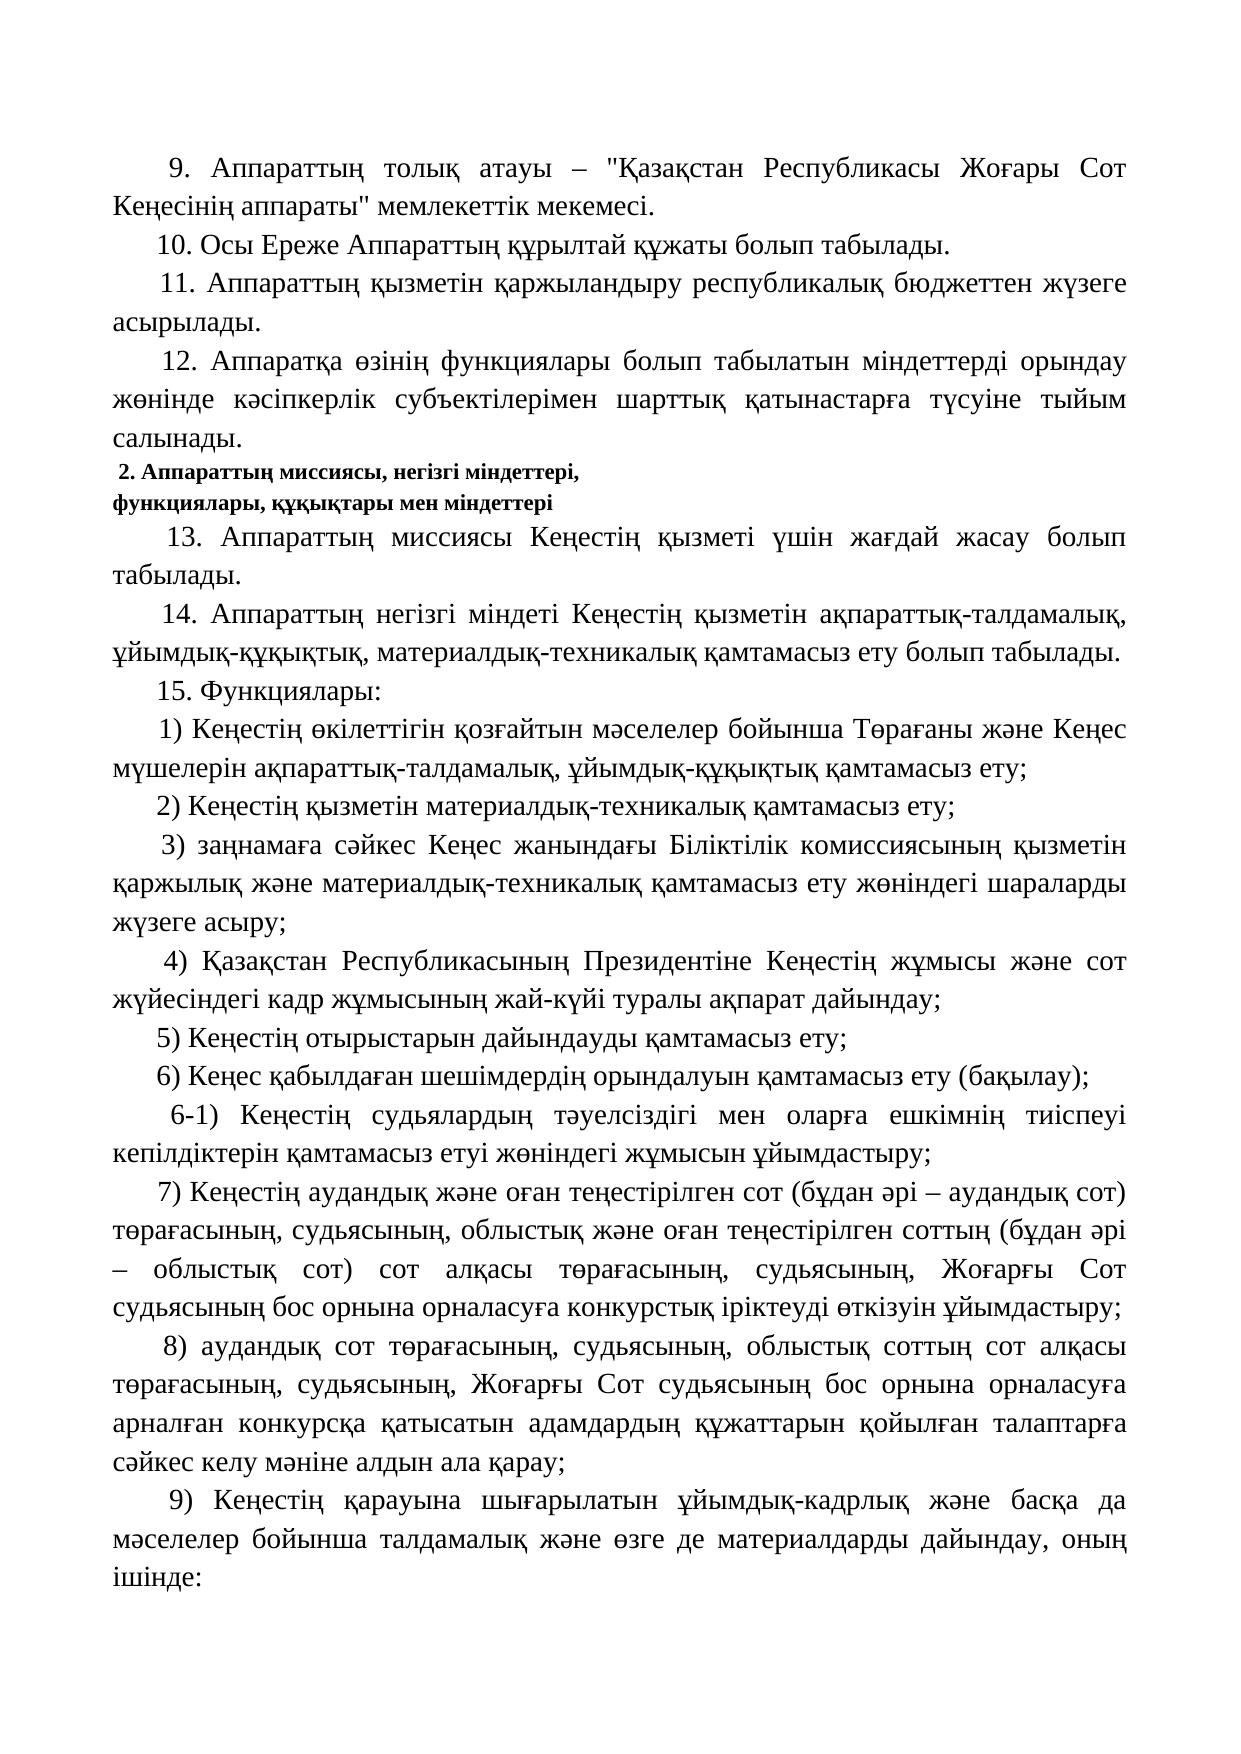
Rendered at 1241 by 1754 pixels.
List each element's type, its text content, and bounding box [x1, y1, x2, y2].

text 8) аудандық сот төрағасының, судьясының, облыстық соттың сот алқасы төрағасының, судьясының, Жоғарғы Сот судьясының бос орнына орналасуға арналған конкурсқа қатысатын адамдардың құжаттарын қойылған талаптарға сәйкес келу мәніне алдын ала қарау; [112, 1328, 1128, 1477]
text 11. Аппараттың қызметін қаржыландыру республикалық бюджеттен жүзеге асырылады. [112, 266, 1128, 338]
text 13. Аппараттың миссиясы Кеңестің қызметі үшін жағдай жасау болып табылады. [112, 519, 1128, 591]
text 5) Кеңестің отырыстарын дайындауды қамтамасыз ету; [112, 1020, 1128, 1053]
text 6) Кеңес қабылдаған шешімдердің орындалуын қамтамасыз ету (бақылау); [112, 1058, 1128, 1092]
text 6-1) Кеңестің судьялардың тәуелсіздігі мен оларға ешкімнің тиіспеуі кепілдіктерін қамтамасыз етуі жөніндегі жұмысын ұйымдастыру; [112, 1097, 1128, 1169]
text 2. Аппараттың миссиясы, негізгі міндеттері, функциялары, құқықтары мен міндеттері [112, 458, 1128, 515]
text 2) Кеңестің қызметін материалдық-техникалық қамтамасыз ету; [112, 788, 1128, 822]
text 3) заңнамаға сәйкес Кеңес жанындағы Біліктілік комиссиясының қызметін қаржылық және материалдық-техникалық қамтамасыз ету жөніндегі шараларды жүзеге асыру; [112, 827, 1128, 938]
text 1) Кеңестің өкілеттігін қозғайтын мәселелер бойынша Төрағаны және Кеңес мүшелерін ақпараттық-талдамалық, ұйымдық-құқықтық қамтамасыз ету; [112, 711, 1128, 783]
text 14. Аппараттың негізгі міндеті Кеңестің қызметін ақпараттық-талдамалық, ұйымдық-құқықтық, материалдық-техникалық қамтамасыз ету болып табылады. [112, 596, 1128, 668]
text 10. Осы Ереже Аппараттың құрылтай құжаты болып табылады. [112, 227, 1128, 261]
text 9) Кеңестің қарауына шығарылатын ұйымдық-кадрлық және басқа да мәселелер бойынша талдамалық және өзге де материалдарды дайындау, оның ішінде: [112, 1482, 1128, 1593]
text 15. Функциялары: [112, 673, 1128, 706]
text 7) Кеңестің аудандық және оған теңестірілген сот (бұдан әрі – аудандық сот) төрағасының, судьясының, облыстық және оған теңестірілген соттың (бұдан әрі – облыстық сот) сот алқасы төрағасының, судьясының, Жоғарғы Сот судьясының бос орнына орналасуға конкурстық іріктеуді өткізуін ұйымдастыру; [112, 1174, 1128, 1323]
text 9. Аппараттың толық атауы – "Қазақстан Республикасы Жоғары Сот Кеңесінің аппараты" мемлекеттік мекемесі. [112, 150, 1128, 222]
text 4) Қазақстан Республикасының Президентіне Кеңестің жұмысы және сот жүйесіндегі кадр жұмысының жай-күйі туралы ақпарат дайындау; [112, 943, 1128, 1015]
text 12. Аппаратқа өзінің функциялары болып табылатын міндеттерді орындау жөнінде кәсіпкерлік субъектілерімен шарттық қатынастарға түсуіне тыйым салынады. [112, 343, 1128, 453]
